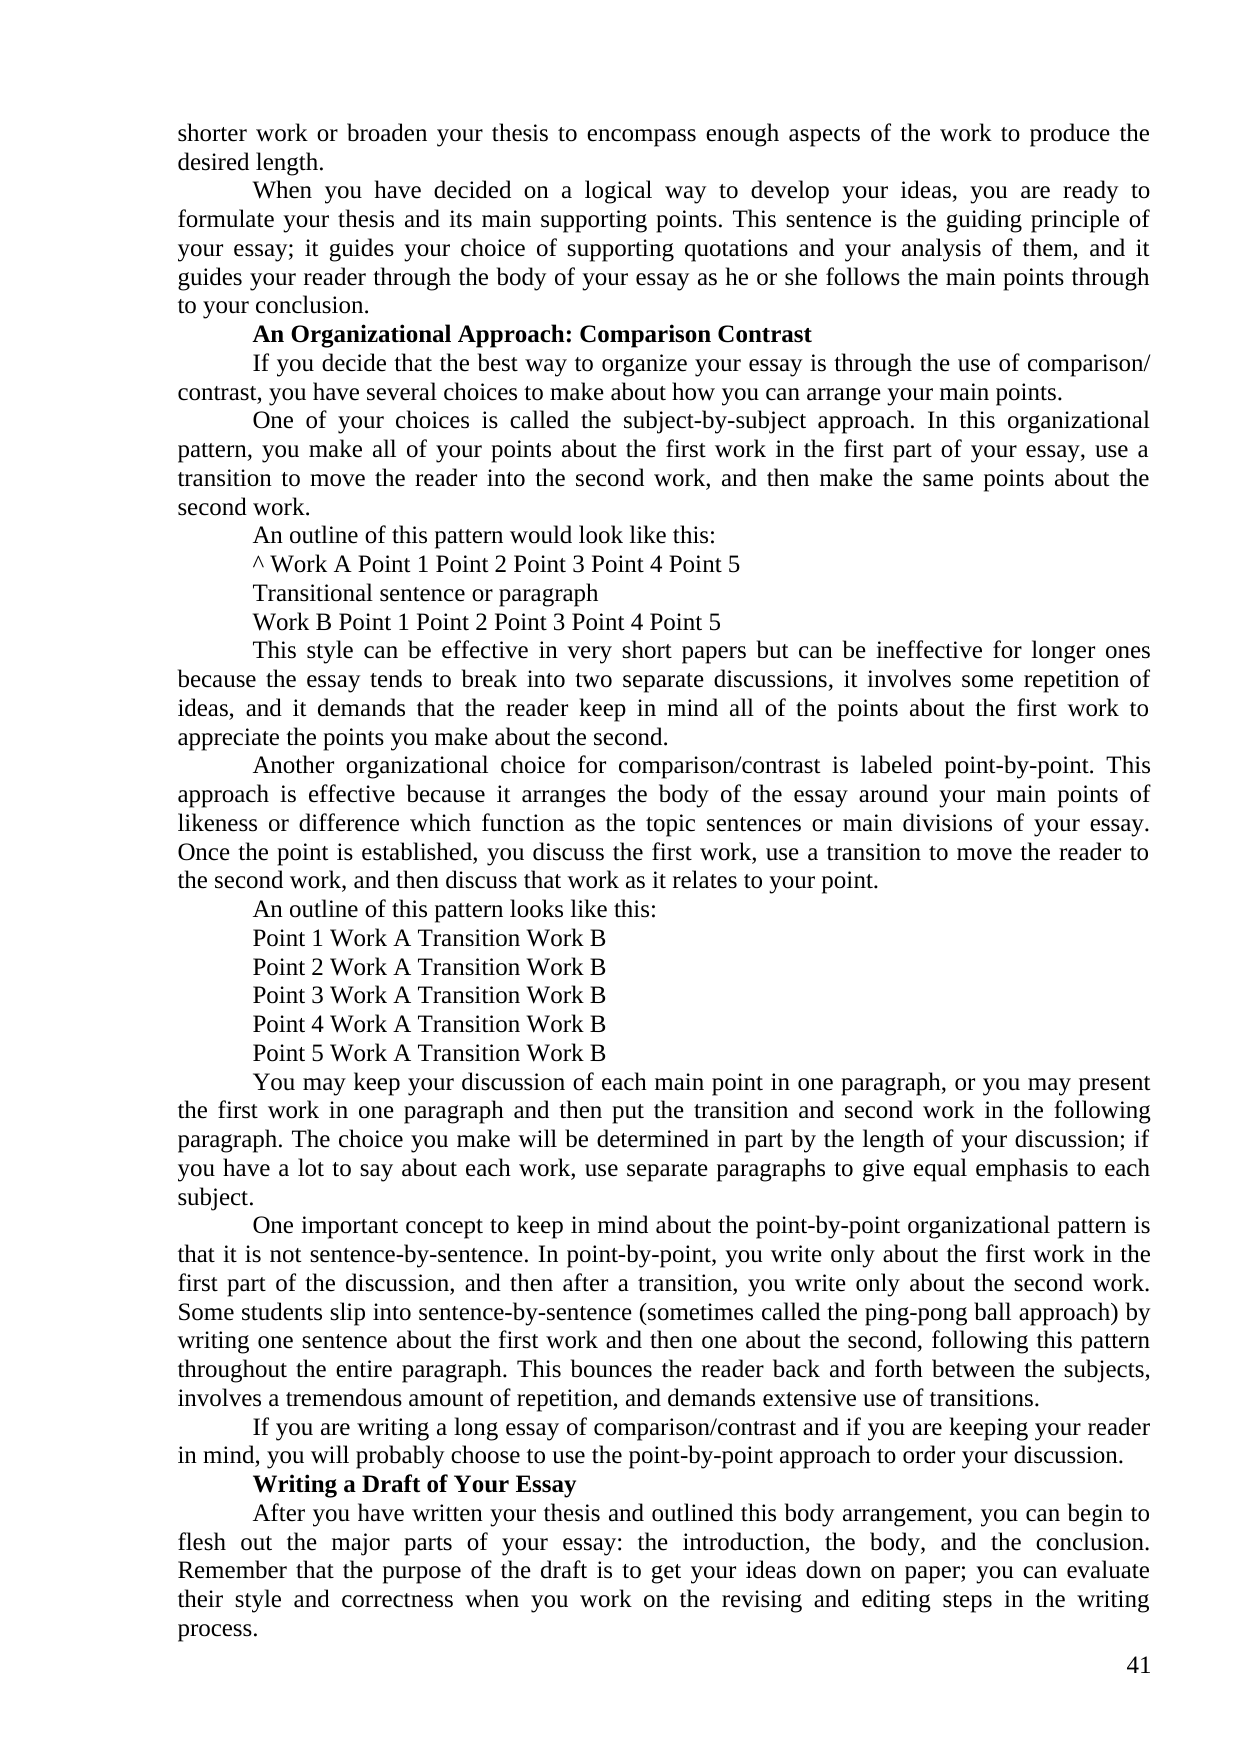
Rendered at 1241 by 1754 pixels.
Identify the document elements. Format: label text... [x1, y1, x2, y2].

text Transitional sentence or paragraph [177, 578, 1152, 607]
text When you have decided on a logical way to develop your ideas, you are ready to formulate your thesis and its main supporting points. This sentence is the guiding principle of your essay; it guides your choice of supporting quotations and your analysis of them, and it guides your reader through the body of your essay as he or she follows the main points through to your conclusion. [177, 176, 1152, 319]
text Point 5 Work A Transition Work В [177, 1038, 1152, 1067]
text After you have written your thesis and outlined this body arrangement, you can begin to flesh out the major parts of your essay: the introduction, the body, and the conclusion. Remember that the purpose of the draft is to get your ideas down on paper; you can evaluate their style and correctness when you work on the revising and editing steps in the writing process. [177, 1498, 1152, 1642]
text Point 4 Work A Transition Work В [177, 1009, 1152, 1038]
text If you are writing a long essay of comparison/contrast and if you are keeping your reader in mind, you will probably choose to use the point-by-point approach to order your discussion. [177, 1412, 1152, 1469]
text One important concept to keep in mind about the point-by-point organizational pattern is that it is not sentence-by-sentence. In point-by-point, you write only about the first work in the first part of the discussion, and then after a transition, you write only about the second work. Some students slip into sentence-by-sentence (sometimes called the ping-pong ball approach) by writing one sentence about the first work and then one about the second, following this pattern throughout the entire paragraph. This bounces the reader back and forth between the subjects, involves a tremendous amount of repetition, and demands extensive use of transitions. [177, 1211, 1152, 1412]
text ^ Work A Point 1 Point 2 Point 3 Point 4 Point 5 [177, 549, 1152, 578]
text An outline of this pattern looks like this: [177, 894, 1152, 923]
text Point 3 Work A Transition Work В [177, 981, 1152, 1009]
text An outline of this pattern would look like this: [177, 521, 1152, 549]
text Writing a Draft of Your Essay [177, 1469, 1152, 1498]
text Another organizational choice for comparison/contrast is labeled point-by-point. This approach is effective because it arranges the body of the essay around your main points of likeness or difference which function as the topic sentences or main divisions of your essay. Once the point is established, you discuss the first work, use a transition to move the reader to the second work, and then discuss that work as it relates to your point. [177, 751, 1152, 894]
text If you decide that the best way to organize your essay is through the use of comparison/ contrast, you have several choices to make about how you can arrange your main points. [177, 348, 1152, 406]
text You may keep your discussion of each main point in one paragraph, or you may present the first work in one paragraph and then put the transition and second work in the following paragraph. The choice you make will be determined in part by the length of your discussion; if you have a lot to say about each work, use separate paragraphs to give equal emphasis to each subject. [177, 1067, 1152, 1211]
text This style can be effective in very short papers but can be ineffective for longer ones because the essay tends to break into two separate discussions, it involves some repetition of ideas, and it demands that the reader keep in mind all of the points about the first work to appreciate the points you make about the second. [177, 636, 1152, 751]
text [177, 118, 1152, 176]
text Point 1 Work A Transition Work В [177, 923, 1152, 952]
text Point 2 Work A Transition Work В [177, 952, 1152, 981]
text An Organizational Approach: Comparison Contrast [177, 319, 1152, 348]
text Work В Point 1 Point 2 Point 3 Point 4 Point 5 [177, 607, 1152, 636]
text One of your choices is called the subject-by-subject approach. In this organizational pattern, you make all of your points about the first work in the first part of your essay, use a transition to move the reader into the second work, and then make the same points about the second work. [177, 406, 1152, 521]
